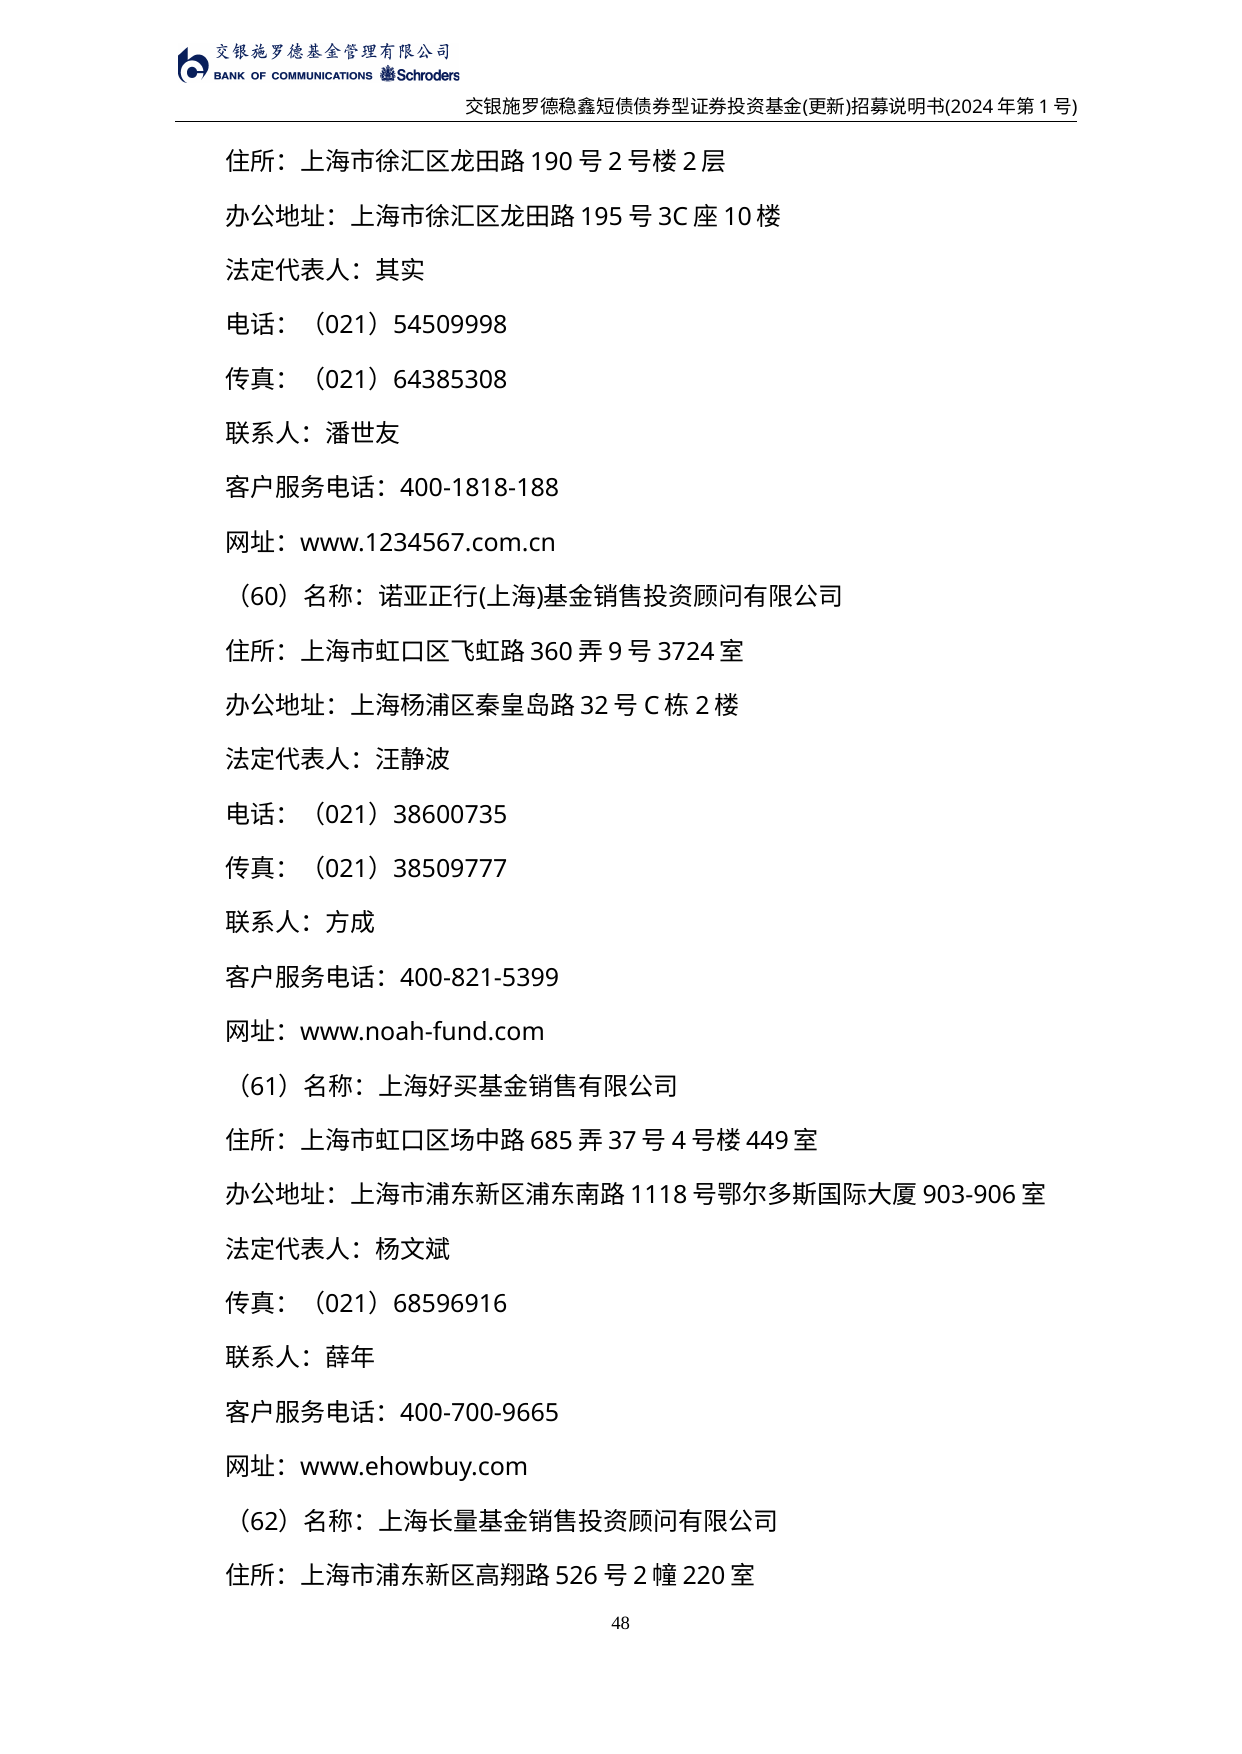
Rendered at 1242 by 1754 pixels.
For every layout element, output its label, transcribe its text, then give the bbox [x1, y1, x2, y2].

text 网址：www.ehowbuy.com [175, 1447, 1077, 1483]
text 办公地址：上海杨浦区秦皇岛路32号C栋 2楼 [175, 685, 1077, 722]
text 客户服务电话：400-821-5399 [175, 957, 1077, 993]
text （62）名称：上海长量基金销售投资顾问有限公司 [175, 1501, 1077, 1537]
text （60）名称：诺亚正行(上海)基金销售投资顾问有限公司 [175, 577, 1077, 613]
text （61）名称：上海好买基金销售有限公司 [175, 1066, 1077, 1102]
text 传真：（021）68596916 [175, 1283, 1077, 1320]
text 传真：（021）38509777 [175, 848, 1077, 885]
text 法定代表人：汪静波 [175, 740, 1077, 776]
text 住所：上海市虹口区场中路685弄37号4号楼449室 [175, 1120, 1077, 1157]
text 网址：www.1234567.com.cn [175, 522, 1077, 558]
text 法定代表人：其实 [175, 250, 1077, 287]
picture [178, 43, 460, 83]
text 联系人：薛年 [175, 1338, 1077, 1374]
text 客户服务电话：400-1818-188 [175, 468, 1077, 504]
text 住所：上海市徐汇区龙田路190号2号楼2层 [175, 142, 1077, 178]
text 法定代表人：杨文斌 [175, 1229, 1077, 1265]
text 住所：上海市虹口区飞虹路360弄9号3724室 [175, 631, 1077, 667]
text 传真：（021）64385308 [175, 359, 1077, 395]
text 网址：www.noah-fund.com [175, 1012, 1077, 1048]
text 住所：上海市浦东新区高翔路526号2幢220室 [175, 1555, 1077, 1592]
text 电话：（021）54509998 [175, 305, 1077, 341]
text 电话：（021）38600735 [175, 794, 1077, 830]
text 办公地址：上海市徐汇区龙田路195号3C座10楼 [175, 196, 1077, 232]
text 客户服务电话：400-700-9665 [175, 1392, 1077, 1428]
text 办公地址：上海市浦东新区浦东南路1118号鄂尔多斯国际大厦903-906室 [175, 1175, 1077, 1211]
text 联系人：方成 [175, 903, 1077, 939]
text 联系人：潘世友 [175, 413, 1077, 450]
